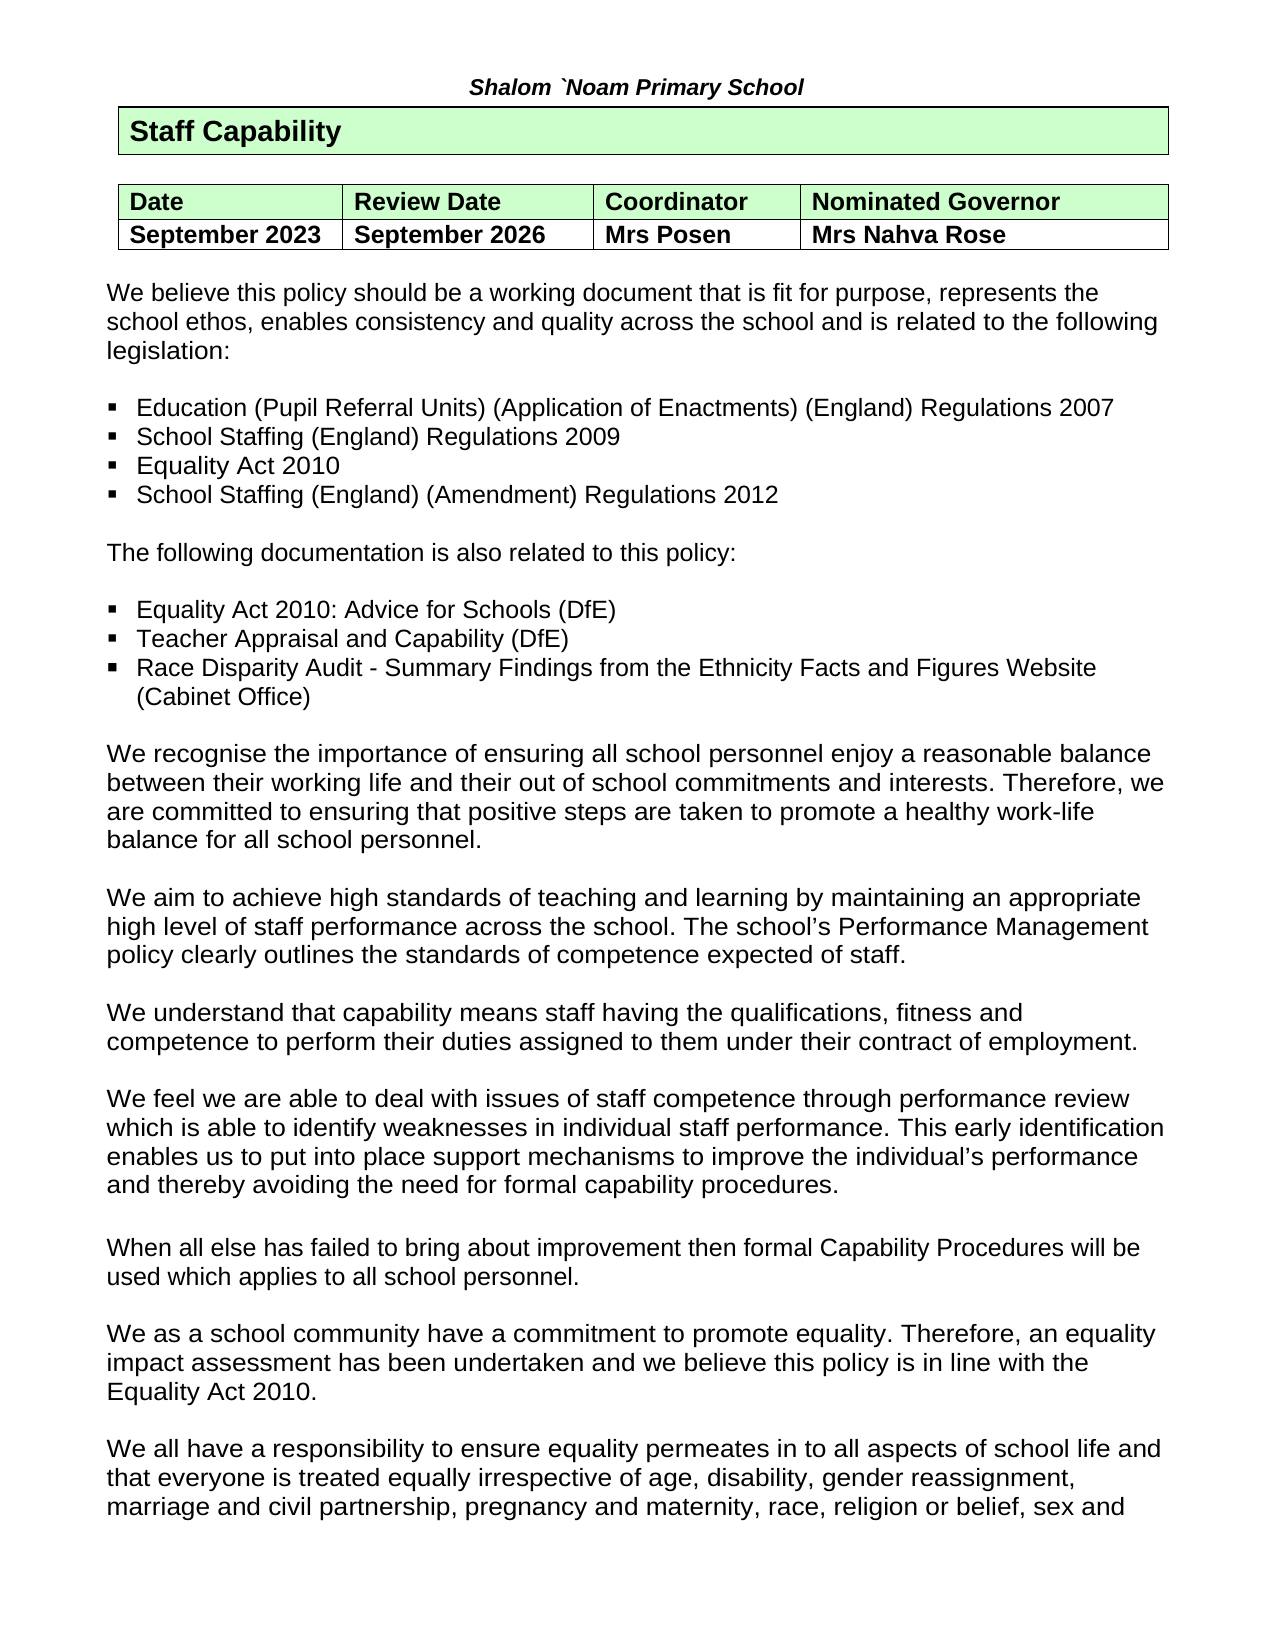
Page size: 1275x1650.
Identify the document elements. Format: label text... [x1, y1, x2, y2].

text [106, 1434, 1169, 1520]
table_cell Mrs Nahva Rose [801, 220, 1168, 249]
list Teacher Appraisal and Capability (DfE) [106, 624, 1169, 653]
table_cell September 2026 [343, 220, 593, 249]
text The following documentation is also related to this policy: [106, 538, 1169, 566]
list Equality Act 2010: Advice for Schools (DfE) [106, 595, 1169, 624]
table_header Nominated Governor [801, 185, 1168, 219]
text We recognise the importance of ensuring all school personnel enjoy a reasonable balance between their working life and their out of school commitments and interests. Therefore, we are committed to ensuring that positive steps are taken to promote a healthy work-life balance for all school personnel. [106, 739, 1169, 854]
text When all else has failed to bring about improvement then formal Capability Procedures will be used which applies to all school personnel. [106, 1233, 1169, 1290]
list Race Disparity Audit - Summary Findings from the Ethnicity Facts and Figures Website (Cabinet Office) [106, 653, 1169, 710]
text We feel we are able to deal with issues of staff competence through performance review which is able to identify weaknesses in individual staff performance. This early identification enables us to put into place support mechanisms to improve the individual’s performance and thereby avoiding the need for formal capability procedures. [106, 1084, 1169, 1199]
table_cell September 2023 [119, 220, 342, 249]
text We understand that capability means staff having the qualifications, fitness and competence to perform their duties assigned to them under their contract of employment. [106, 998, 1169, 1055]
table_header Coordinator [594, 185, 800, 219]
table_header Date [119, 185, 342, 219]
text We aim to achieve high standards of teaching and learning by maintaining an appropriate high level of staff performance across the school. The school’s Performance Management policy clearly outlines the standards of competence expected of staff. [106, 883, 1169, 969]
list Education (Pupil Referral Units) (Application of Enactments) (England) Regulations 2007 [106, 393, 1169, 422]
list Equality Act 2010 [106, 451, 1169, 480]
list School Staffing (England) (Amendment) Regulations 2012 [106, 480, 1169, 509]
table_header Staff Capability [119, 108, 1168, 154]
text We believe this policy should be a working document that is fit for purpose, represents the school ethos, enables consistency and quality across the school and is related to the following legislation: [106, 278, 1169, 365]
table_cell Mrs Posen [594, 220, 800, 249]
text We as a school community have a commitment to promote equality. Therefore, an equality impact assessment has been undertaken and we believe this policy is in line with the Equality Act 2010. [106, 1319, 1169, 1405]
list School Staffing (England) Regulations 2009 [106, 422, 1169, 451]
table_header Review Date [343, 185, 593, 219]
